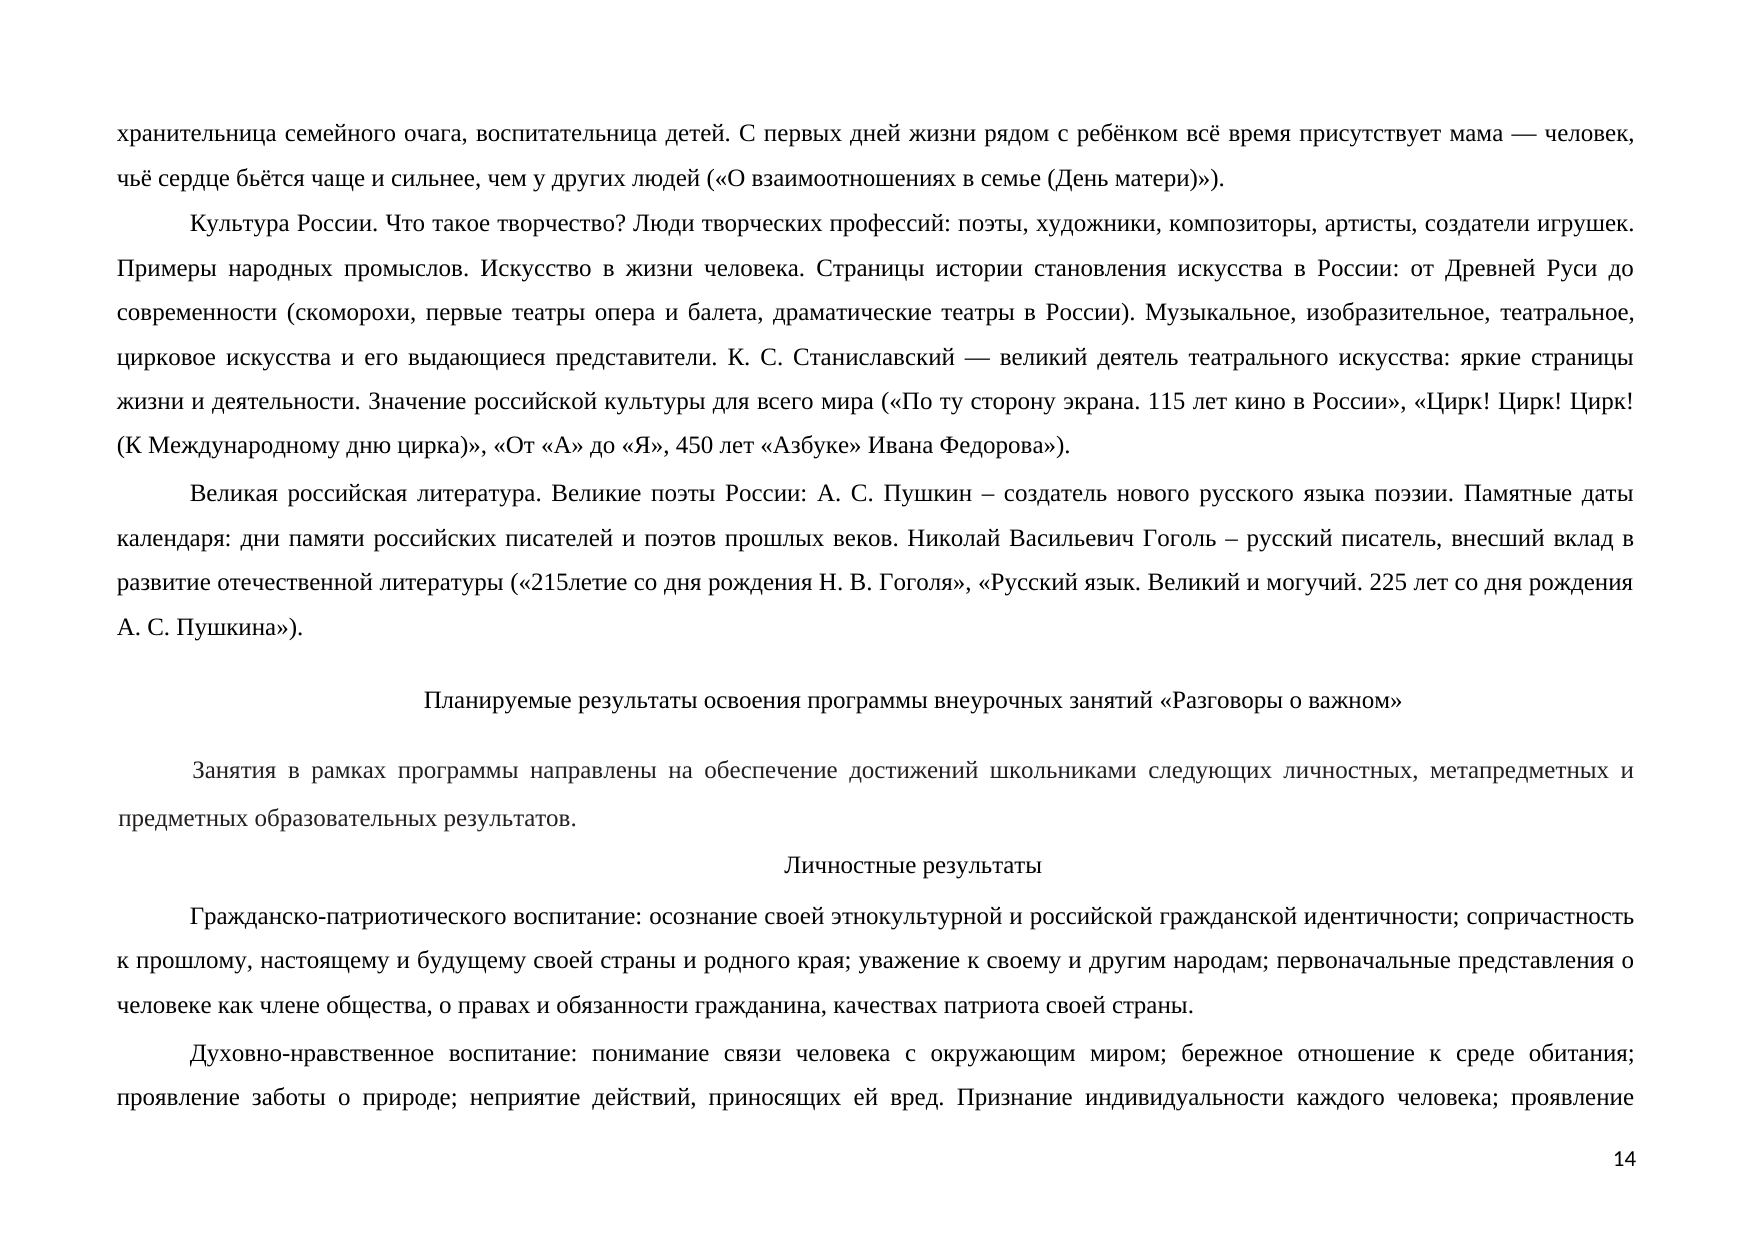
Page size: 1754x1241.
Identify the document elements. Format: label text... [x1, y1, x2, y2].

text Гражданско-патриотического воспитание: осознание своей этнокультурной и российской гражданской идентичности; сопричастность к прошлому, настоящему и будущему своей страны и родного края; уважение к своему и другим народам; первоначальные представления о человеке как члене общества, о правах и обязанности гражданина, качествах патриота своей страны. [117, 901, 1636, 1019]
text Занятия в рамках программы направлены на обеспечение достижений школьниками следующих личностных, метапредметных и предметных образовательных результатов. [118, 755, 1635, 831]
subtitle Личностные результаты [191, 850, 1636, 879]
subtitle Планируемые результаты освоения программы внеурочных занятий «Разговоры о важном» [191, 685, 1636, 714]
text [117, 118, 1636, 191]
text Великая российская литература. Великие поэты России: А. С. Пушкин – создатель нового русского языка поэзии. Памятные даты календаря: дни памяти российских писателей и поэтов прошлых веков. Николай Васильевич Гоголь – русский писатель, внесший вклад в развитие отечественной литературы («215летие со дня рождения Н. В. Гоголя», «Русский язык. Великий и могучий. 225 лет со дня рождения А. С. Пушкина»). [117, 478, 1636, 641]
text Культура России. Что такое творчество? Люди творческих профессий: поэты, художники, композиторы, артисты, создатели игрушек. Примеры народных промыслов. Искусство в жизни человека. Страницы истории становления искусства в России: от Древней Руси до современности (скоморохи, первые театры опера и балета, драматические театры в России). Музыкальное, изобразительное, театральное, цирковое искусства и его выдающиеся представители. К. С. Станиславский — великий деятель театрального искусства: яркие страницы жизни и деятельности. Значение российской культуры для всего мира («По ту сторону экрана. 115 лет кино в России», «Цирк! Цирк! Цирк! (К Международному дню цирка)», «От «А» до «Я», 450 лет «Азбуке» Ивана Федорова»). [117, 208, 1636, 459]
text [117, 1038, 1636, 1111]
